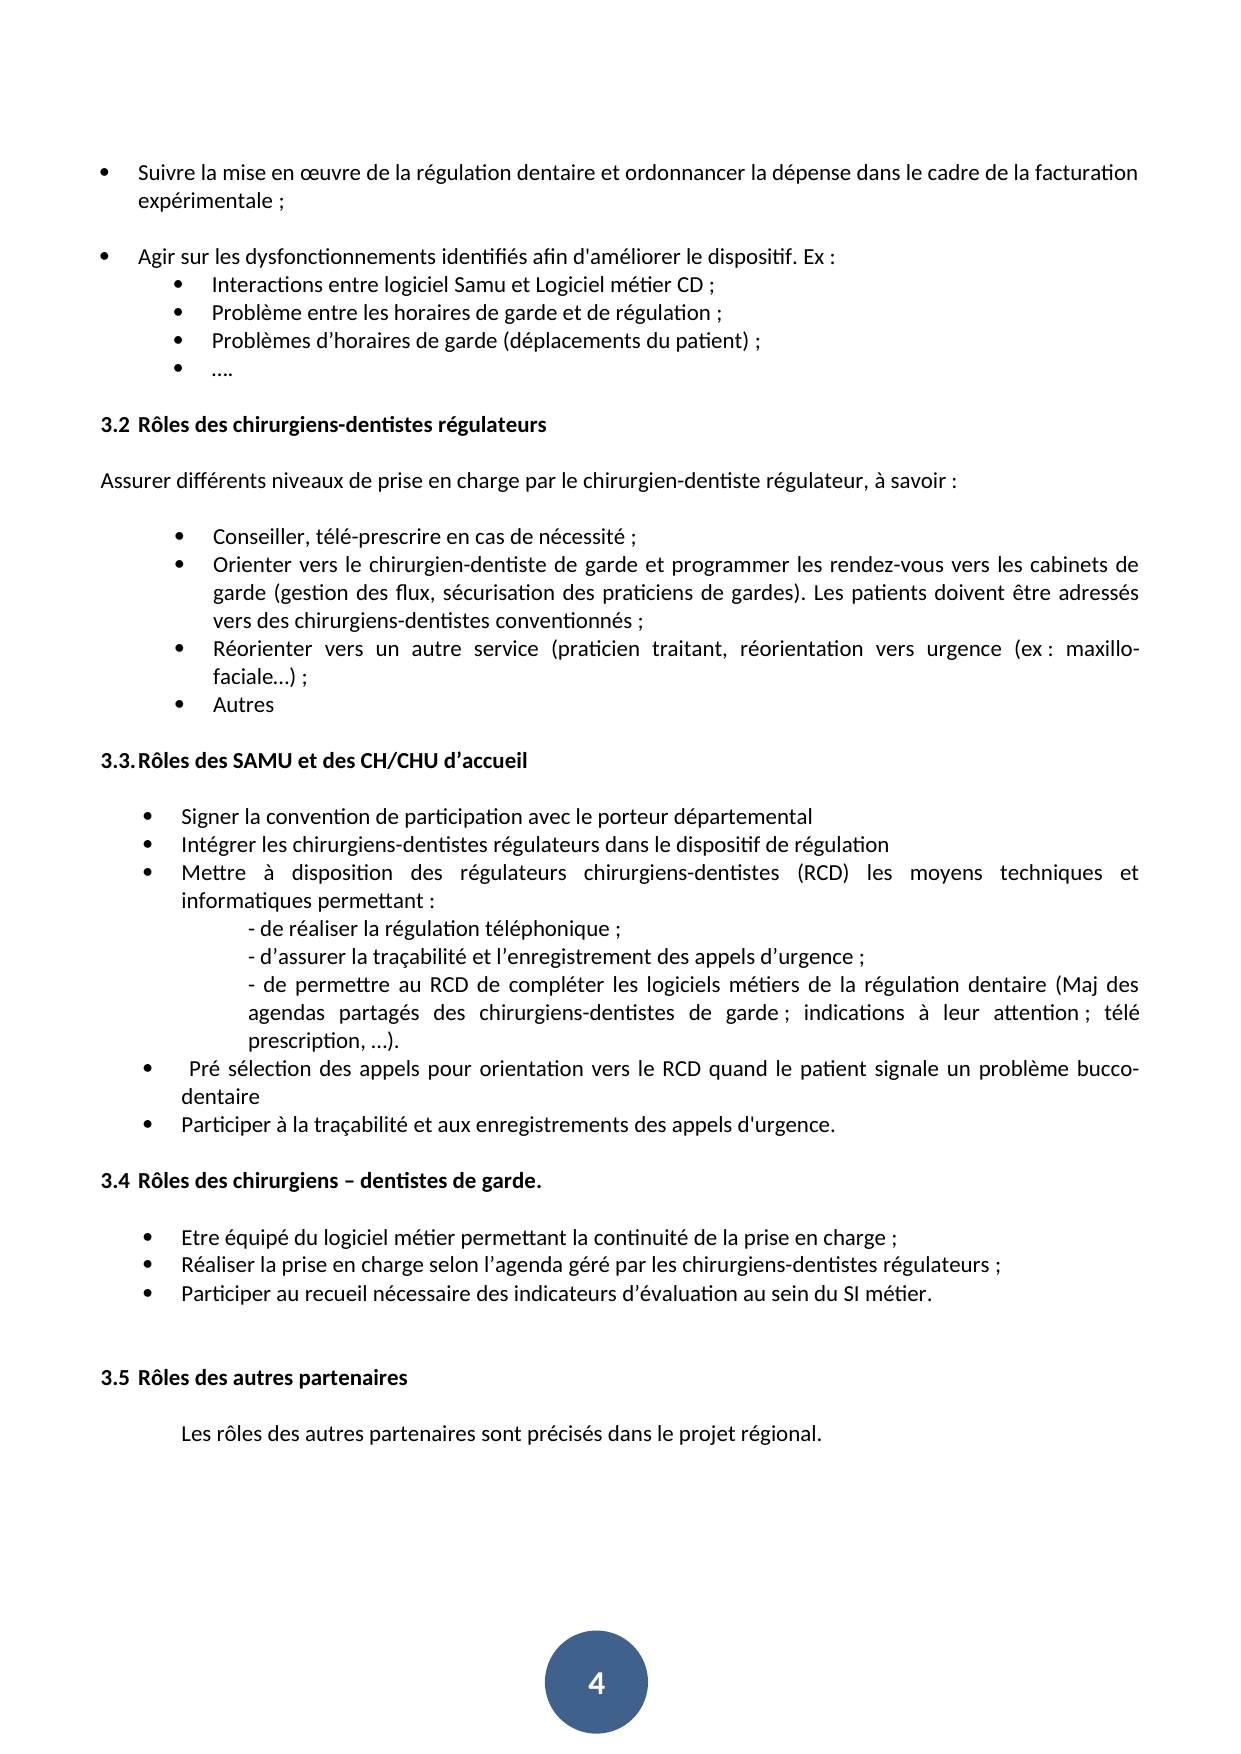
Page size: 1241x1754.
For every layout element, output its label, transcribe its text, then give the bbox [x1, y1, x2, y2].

list Rôles des autres partenaires [100, 1363, 1140, 1391]
list Les rôles des autres partenaires sont précisés dans le projet régional. [181, 1419, 1140, 1447]
list - d’assurer la traçabilité et l’enregistrement des appels d’urgence ; [248, 942, 1140, 970]
list Agir sur les dysfonctionnements identifiés afin d'améliorer le dispositif. Ex : [100, 242, 1140, 270]
list Mettre à disposition des régulateurs chirurgiens-dentistes (RCD) les moyens techniques et informatiques permettant : [144, 858, 1140, 914]
list Problème entre les horaires de garde et de régulation ; [174, 298, 1140, 326]
list - de réaliser la régulation téléphonique ; [248, 914, 1140, 942]
list Pré sélection des appels pour orientation vers le RCD quand le patient signale un problème bucco-dentaire [144, 1054, 1140, 1111]
list Réorienter vers un autre service (praticien traitant, réorientation vers urgence (ex : maxillo- faciale…) ; [175, 634, 1140, 690]
list Rôles des SAMU et des CH/CHU d’accueil [100, 746, 1140, 774]
text Assurer différents niveaux de prise en charge par le chirurgien-dentiste régulateur, à savoir : [100, 466, 1140, 494]
list Conseiller, télé-prescrire en cas de nécessité ; [175, 522, 1140, 550]
list Participer à la traçabilité et aux enregistrements des appels d'urgence. [144, 1111, 1140, 1138]
list …. [174, 354, 1140, 382]
list Intégrer les chirurgiens-dentistes régulateurs dans le dispositif de régulation [144, 830, 1140, 858]
list - de permettre au RCD de compléter les logiciels métiers de la régulation dentaire (Maj des agendas partagés des chirurgiens-dentistes de garde ; indications à leur attention ; télé prescription, …). [248, 970, 1140, 1054]
list Orienter vers le chirurgien-dentiste de garde et programmer les rendez-vous vers les cabinets de garde (gestion des flux, sécurisation des praticiens de gardes). Les patients doivent être adressés vers des chirurgiens-dentistes conventionnés ; [175, 550, 1140, 634]
list Etre équipé du logiciel métier permettant la continuité de la prise en charge ; [144, 1223, 1140, 1251]
list Suivre la mise en œuvre de la régulation dentaire et ordonnancer la dépense dans le cadre de la facturation expérimentale ; [100, 158, 1140, 214]
list Problèmes d’horaires de garde (déplacements du patient) ; [174, 326, 1140, 354]
list Rôles des chirurgiens – dentistes de garde. [100, 1167, 1140, 1194]
list Rôles des chirurgiens-dentistes régulateurs [100, 410, 1140, 438]
list Interactions entre logiciel Samu et Logiciel métier CD ; [174, 270, 1140, 298]
list Participer au recueil nécessaire des indicateurs d’évaluation au sein du SI métier. [144, 1279, 1140, 1307]
list Autres [175, 690, 1140, 718]
list Réaliser la prise en charge selon l’agenda géré par les chirurgiens-dentistes régulateurs ; [144, 1251, 1140, 1279]
list Signer la convention de participation avec le porteur départemental [144, 802, 1140, 830]
